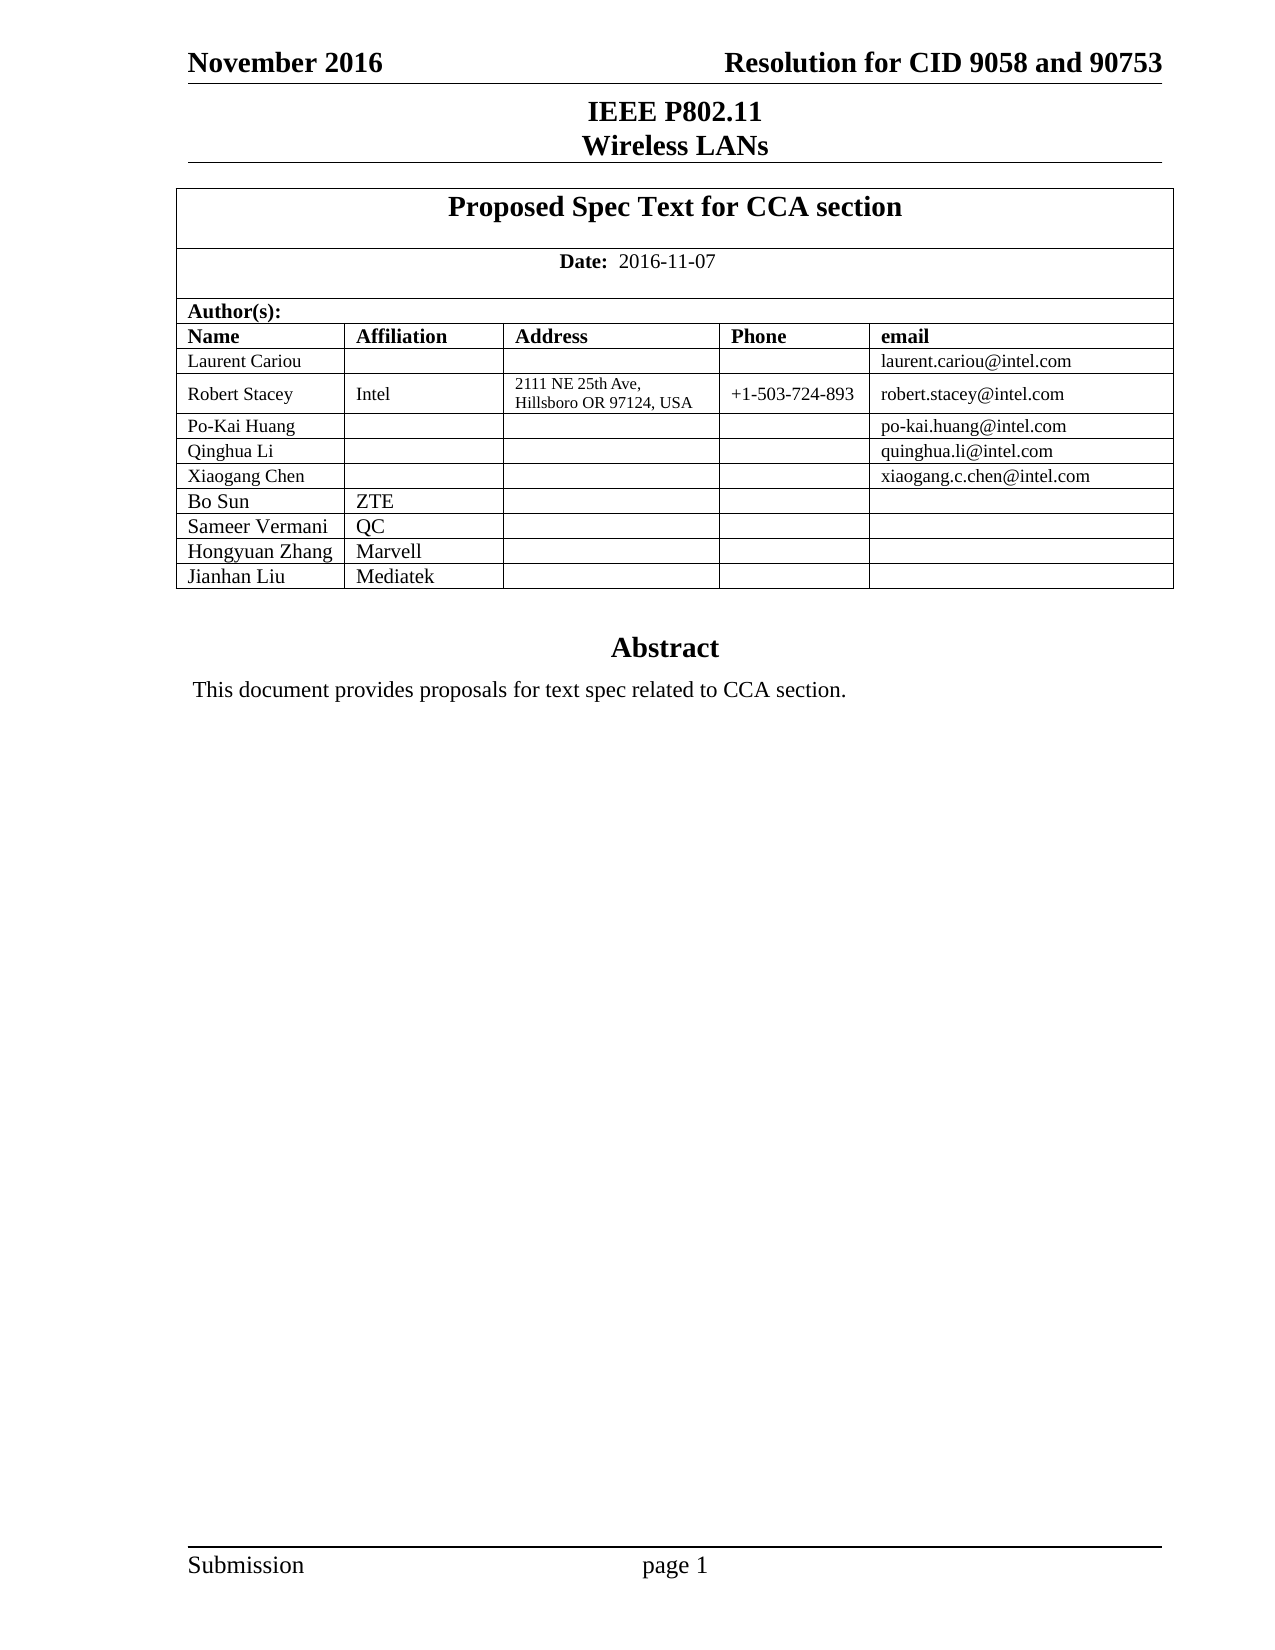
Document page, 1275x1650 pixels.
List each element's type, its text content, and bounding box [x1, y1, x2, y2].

table_cell Bo Sun [177, 489, 344, 513]
table_cell [345, 414, 503, 438]
table_cell Affiliation [345, 324, 503, 348]
table_cell [504, 439, 719, 463]
table_cell [720, 439, 869, 463]
table_header Proposed Spec Text for CCA section [177, 189, 1173, 248]
table_cell laurent.cariou@intel.com [870, 349, 1173, 373]
table_cell Address [504, 324, 719, 348]
table_cell [345, 439, 503, 463]
table_cell [504, 539, 719, 563]
table_cell po-kai.huang@intel.com [870, 414, 1173, 438]
table_cell ZTE [345, 489, 503, 513]
table_cell [345, 349, 503, 373]
table_cell [720, 514, 869, 538]
table_cell quinghua.li@intel.com [870, 439, 1173, 463]
table_cell +1-503-724-893 [720, 374, 869, 412]
table_cell xiaogang.c.chen@intel.com [870, 464, 1173, 488]
table_cell Sameer Vermani [177, 514, 344, 538]
table_cell [870, 539, 1173, 563]
table_cell Author(s): [177, 299, 1173, 323]
table_cell QC [345, 514, 503, 538]
table_cell Mediatek [345, 564, 503, 588]
table_cell [870, 564, 1173, 588]
table_cell Robert Stacey [177, 374, 344, 412]
text IEEE P802.11 Wireless LANs [187, 94, 1162, 163]
table_cell Po-Kai Huang [177, 414, 344, 438]
table_cell [720, 349, 869, 373]
table_cell Jianhan Liu [177, 564, 344, 588]
table_cell Phone [720, 324, 869, 348]
table_cell [504, 489, 719, 513]
table_cell [720, 489, 869, 513]
table_cell [504, 414, 719, 438]
table_cell Marvell [345, 539, 503, 563]
table_cell [504, 564, 719, 588]
table_cell [504, 464, 719, 488]
table_cell [504, 349, 719, 373]
table_cell Qinghua Li [177, 439, 344, 463]
table_cell [345, 464, 503, 488]
table_cell Laurent Cariou [177, 349, 344, 373]
table_cell email [870, 324, 1173, 348]
table_cell Date: 2016-11-07 [177, 249, 1173, 298]
table_cell [504, 514, 719, 538]
table_cell Hongyuan Zhang [177, 539, 344, 563]
table_cell [720, 564, 869, 588]
table_cell Xiaogang Chen [177, 464, 344, 488]
table_cell [720, 539, 869, 563]
table_cell Name [177, 324, 344, 348]
table_cell robert.stacey@intel.com [870, 374, 1173, 412]
table_cell 2111 NE 25th Ave, Hillsboro OR 97124, USA [504, 374, 719, 412]
table_cell [870, 489, 1173, 513]
table_cell [870, 514, 1173, 538]
table_cell [720, 414, 869, 438]
table_cell [720, 464, 869, 488]
table_cell Intel [345, 374, 503, 412]
